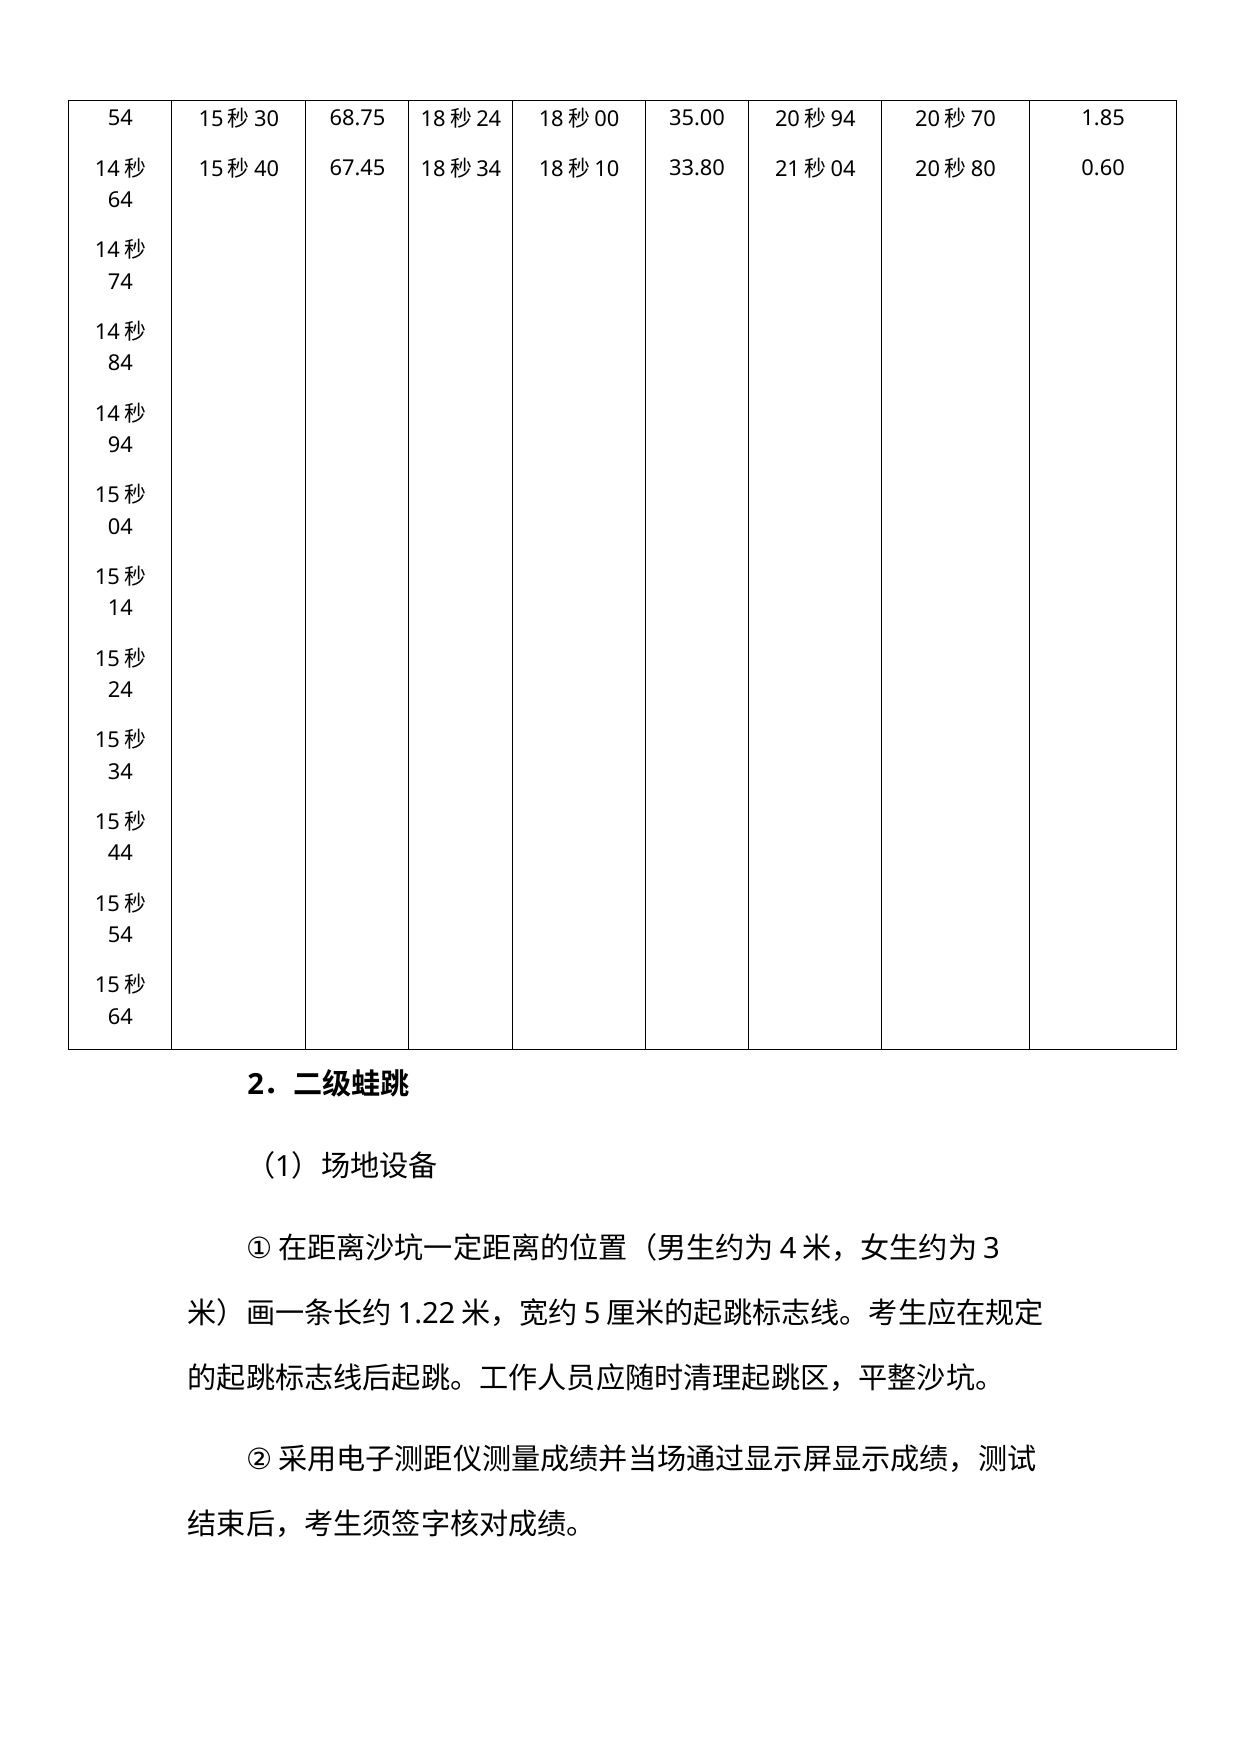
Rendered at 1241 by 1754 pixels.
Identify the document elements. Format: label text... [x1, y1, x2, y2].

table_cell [1030, 101, 1176, 1048]
text （1）场地设备 [187, 1131, 1053, 1196]
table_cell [646, 101, 748, 1048]
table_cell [69, 101, 171, 1048]
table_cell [513, 101, 645, 1048]
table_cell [749, 101, 881, 1048]
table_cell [306, 101, 408, 1048]
text ①在距离沙坑一定距离的位置（男生约为4米，女生约为3米）画一条长约1.22米，宽约5厘米的起跳标志线。考生应在规定的起跳标志线后起跳。工作人员应随时清理起跳区，平整沙坑。 [187, 1213, 1053, 1408]
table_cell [882, 101, 1029, 1048]
text 2．二级蛙跳 [187, 1050, 1053, 1114]
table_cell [409, 101, 512, 1048]
text ②采用电子测距仪测量成绩并当场通过显示屏显示成绩，测试结束后，考生须签字核对成绩。 [187, 1424, 1053, 1554]
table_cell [172, 101, 305, 1048]
